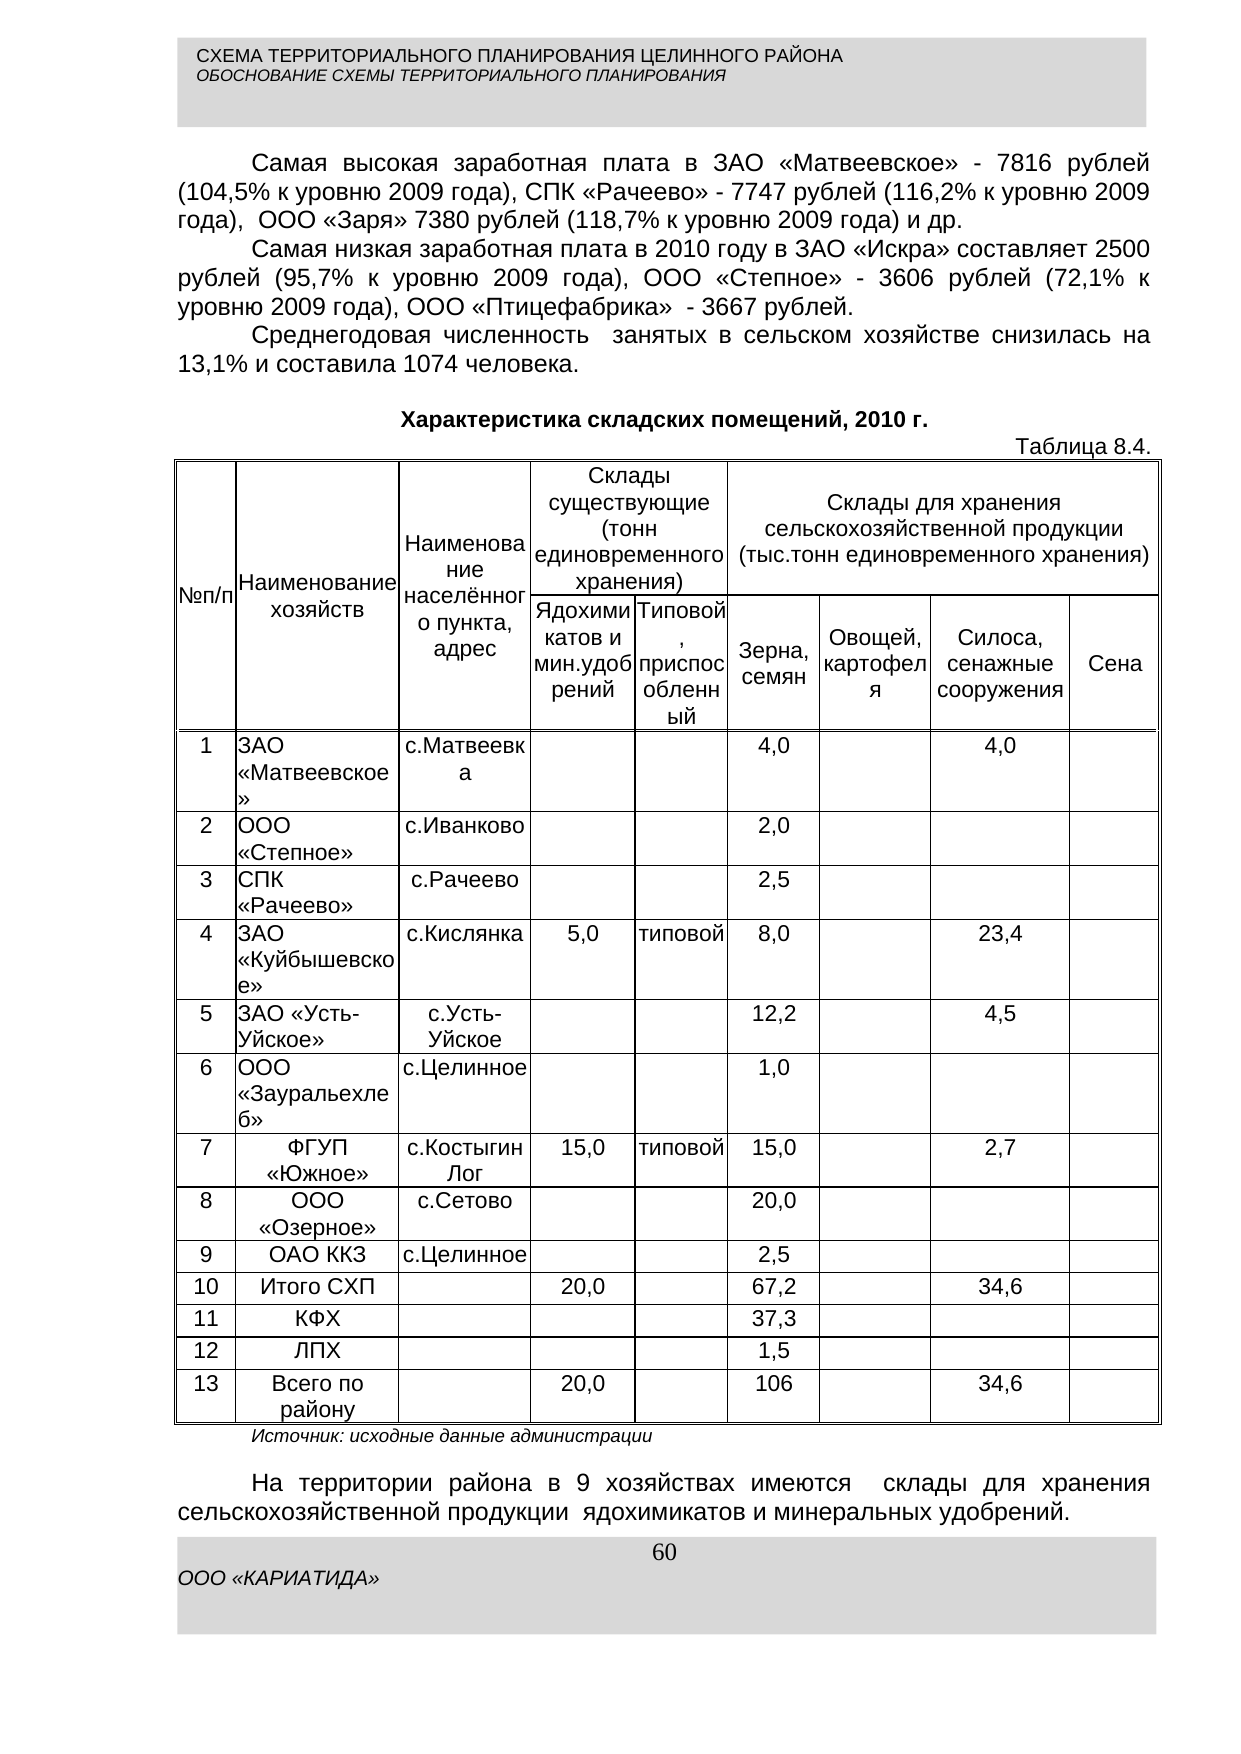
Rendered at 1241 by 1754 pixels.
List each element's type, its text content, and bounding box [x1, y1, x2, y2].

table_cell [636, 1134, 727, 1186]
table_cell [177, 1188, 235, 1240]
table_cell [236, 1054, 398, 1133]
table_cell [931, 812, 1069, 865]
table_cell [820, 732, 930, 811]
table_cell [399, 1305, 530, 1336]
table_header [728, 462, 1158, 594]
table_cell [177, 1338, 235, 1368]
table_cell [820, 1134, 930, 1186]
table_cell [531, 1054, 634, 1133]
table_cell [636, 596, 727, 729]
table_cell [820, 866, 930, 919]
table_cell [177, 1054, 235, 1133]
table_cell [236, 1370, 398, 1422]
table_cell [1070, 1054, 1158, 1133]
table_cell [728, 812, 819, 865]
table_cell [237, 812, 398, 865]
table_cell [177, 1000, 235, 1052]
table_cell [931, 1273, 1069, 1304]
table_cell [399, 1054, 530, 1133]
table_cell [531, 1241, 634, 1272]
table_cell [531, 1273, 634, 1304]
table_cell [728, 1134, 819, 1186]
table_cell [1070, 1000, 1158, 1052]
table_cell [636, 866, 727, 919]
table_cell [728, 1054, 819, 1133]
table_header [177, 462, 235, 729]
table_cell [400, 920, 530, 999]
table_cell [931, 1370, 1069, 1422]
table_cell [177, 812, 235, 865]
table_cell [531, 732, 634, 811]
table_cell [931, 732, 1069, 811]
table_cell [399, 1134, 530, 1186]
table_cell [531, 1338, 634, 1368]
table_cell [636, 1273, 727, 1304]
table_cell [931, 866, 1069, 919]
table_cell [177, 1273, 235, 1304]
text Среднегодовая численность занятых в сельском хозяйстве снизилась на 13,1% и составила 1074 человека. [177, 320, 1152, 378]
text На территории района в 9 хозяйствах имеются склады для хранения сельскохозяйственной продукции ядохимикатов и минеральных удобрений. [177, 1468, 1152, 1526]
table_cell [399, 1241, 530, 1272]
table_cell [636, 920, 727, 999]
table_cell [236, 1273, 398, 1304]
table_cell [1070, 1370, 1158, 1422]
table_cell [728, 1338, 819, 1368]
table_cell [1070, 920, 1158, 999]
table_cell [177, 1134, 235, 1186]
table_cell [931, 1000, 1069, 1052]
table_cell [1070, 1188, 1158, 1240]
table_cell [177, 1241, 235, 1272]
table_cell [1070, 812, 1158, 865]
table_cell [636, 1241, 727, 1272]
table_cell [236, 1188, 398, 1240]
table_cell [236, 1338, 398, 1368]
text Таблица 8.4. [177, 433, 1152, 459]
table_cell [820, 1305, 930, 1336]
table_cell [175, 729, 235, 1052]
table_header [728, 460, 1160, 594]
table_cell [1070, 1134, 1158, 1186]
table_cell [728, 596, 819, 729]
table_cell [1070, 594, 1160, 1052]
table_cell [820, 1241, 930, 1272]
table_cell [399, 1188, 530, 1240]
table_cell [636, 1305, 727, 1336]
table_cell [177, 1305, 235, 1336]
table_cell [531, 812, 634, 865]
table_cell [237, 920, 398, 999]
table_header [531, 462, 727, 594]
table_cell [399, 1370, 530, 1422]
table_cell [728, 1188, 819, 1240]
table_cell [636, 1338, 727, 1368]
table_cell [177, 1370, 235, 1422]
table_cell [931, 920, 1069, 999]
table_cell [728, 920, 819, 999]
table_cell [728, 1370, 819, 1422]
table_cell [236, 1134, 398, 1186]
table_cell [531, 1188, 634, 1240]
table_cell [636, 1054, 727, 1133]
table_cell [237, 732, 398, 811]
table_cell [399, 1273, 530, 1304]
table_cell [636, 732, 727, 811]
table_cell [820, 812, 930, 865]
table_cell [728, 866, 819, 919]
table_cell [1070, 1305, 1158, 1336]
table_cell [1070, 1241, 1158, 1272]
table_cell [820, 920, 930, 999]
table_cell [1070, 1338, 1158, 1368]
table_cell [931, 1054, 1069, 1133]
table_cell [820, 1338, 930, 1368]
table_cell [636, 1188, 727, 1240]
text Характеристика складских помещений, 2010 г. [177, 406, 1152, 433]
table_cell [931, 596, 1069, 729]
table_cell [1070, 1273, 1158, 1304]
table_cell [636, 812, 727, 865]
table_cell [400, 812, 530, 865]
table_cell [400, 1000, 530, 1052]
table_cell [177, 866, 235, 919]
text Источник: исходные данные администрации [177, 1425, 1152, 1447]
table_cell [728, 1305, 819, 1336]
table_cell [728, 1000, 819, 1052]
text Самая низкая заработная плата в 2010 году в ЗАО «Искра» составляет 2500 рублей (95,7% к уровню 2009 года), ООО «Степное» - 3606 рублей (72,1% к уровню 2009 года), ООО «Птицефабрика» - 3667 рублей. [177, 234, 1152, 320]
text Самая высокая заработная плата в ЗАО «Матвеевское» - 7816 рублей (104,5% к уровню 2009 года), СПК «Рачеево» - 7747 рублей (116,2% к уровню 2009 года), ООО «Заря» 7380 рублей (118,7% к уровню 2009 года) и др. [177, 148, 1152, 234]
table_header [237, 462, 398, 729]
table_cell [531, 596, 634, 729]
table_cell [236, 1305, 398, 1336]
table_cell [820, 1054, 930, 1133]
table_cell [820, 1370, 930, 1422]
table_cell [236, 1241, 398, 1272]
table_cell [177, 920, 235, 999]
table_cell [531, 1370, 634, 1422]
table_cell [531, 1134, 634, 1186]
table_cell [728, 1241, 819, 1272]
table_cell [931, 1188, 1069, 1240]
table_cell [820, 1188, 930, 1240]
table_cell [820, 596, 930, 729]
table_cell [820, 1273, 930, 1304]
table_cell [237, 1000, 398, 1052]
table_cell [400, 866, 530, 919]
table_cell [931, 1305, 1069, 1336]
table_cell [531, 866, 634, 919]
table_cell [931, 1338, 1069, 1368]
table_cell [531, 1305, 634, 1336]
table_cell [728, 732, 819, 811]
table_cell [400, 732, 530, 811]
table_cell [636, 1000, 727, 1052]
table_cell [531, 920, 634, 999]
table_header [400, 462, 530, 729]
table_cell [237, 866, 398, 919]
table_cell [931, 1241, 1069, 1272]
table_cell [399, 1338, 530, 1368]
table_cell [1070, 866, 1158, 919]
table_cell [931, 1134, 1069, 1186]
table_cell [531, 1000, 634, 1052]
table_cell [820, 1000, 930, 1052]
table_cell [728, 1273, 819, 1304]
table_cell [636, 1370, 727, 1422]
